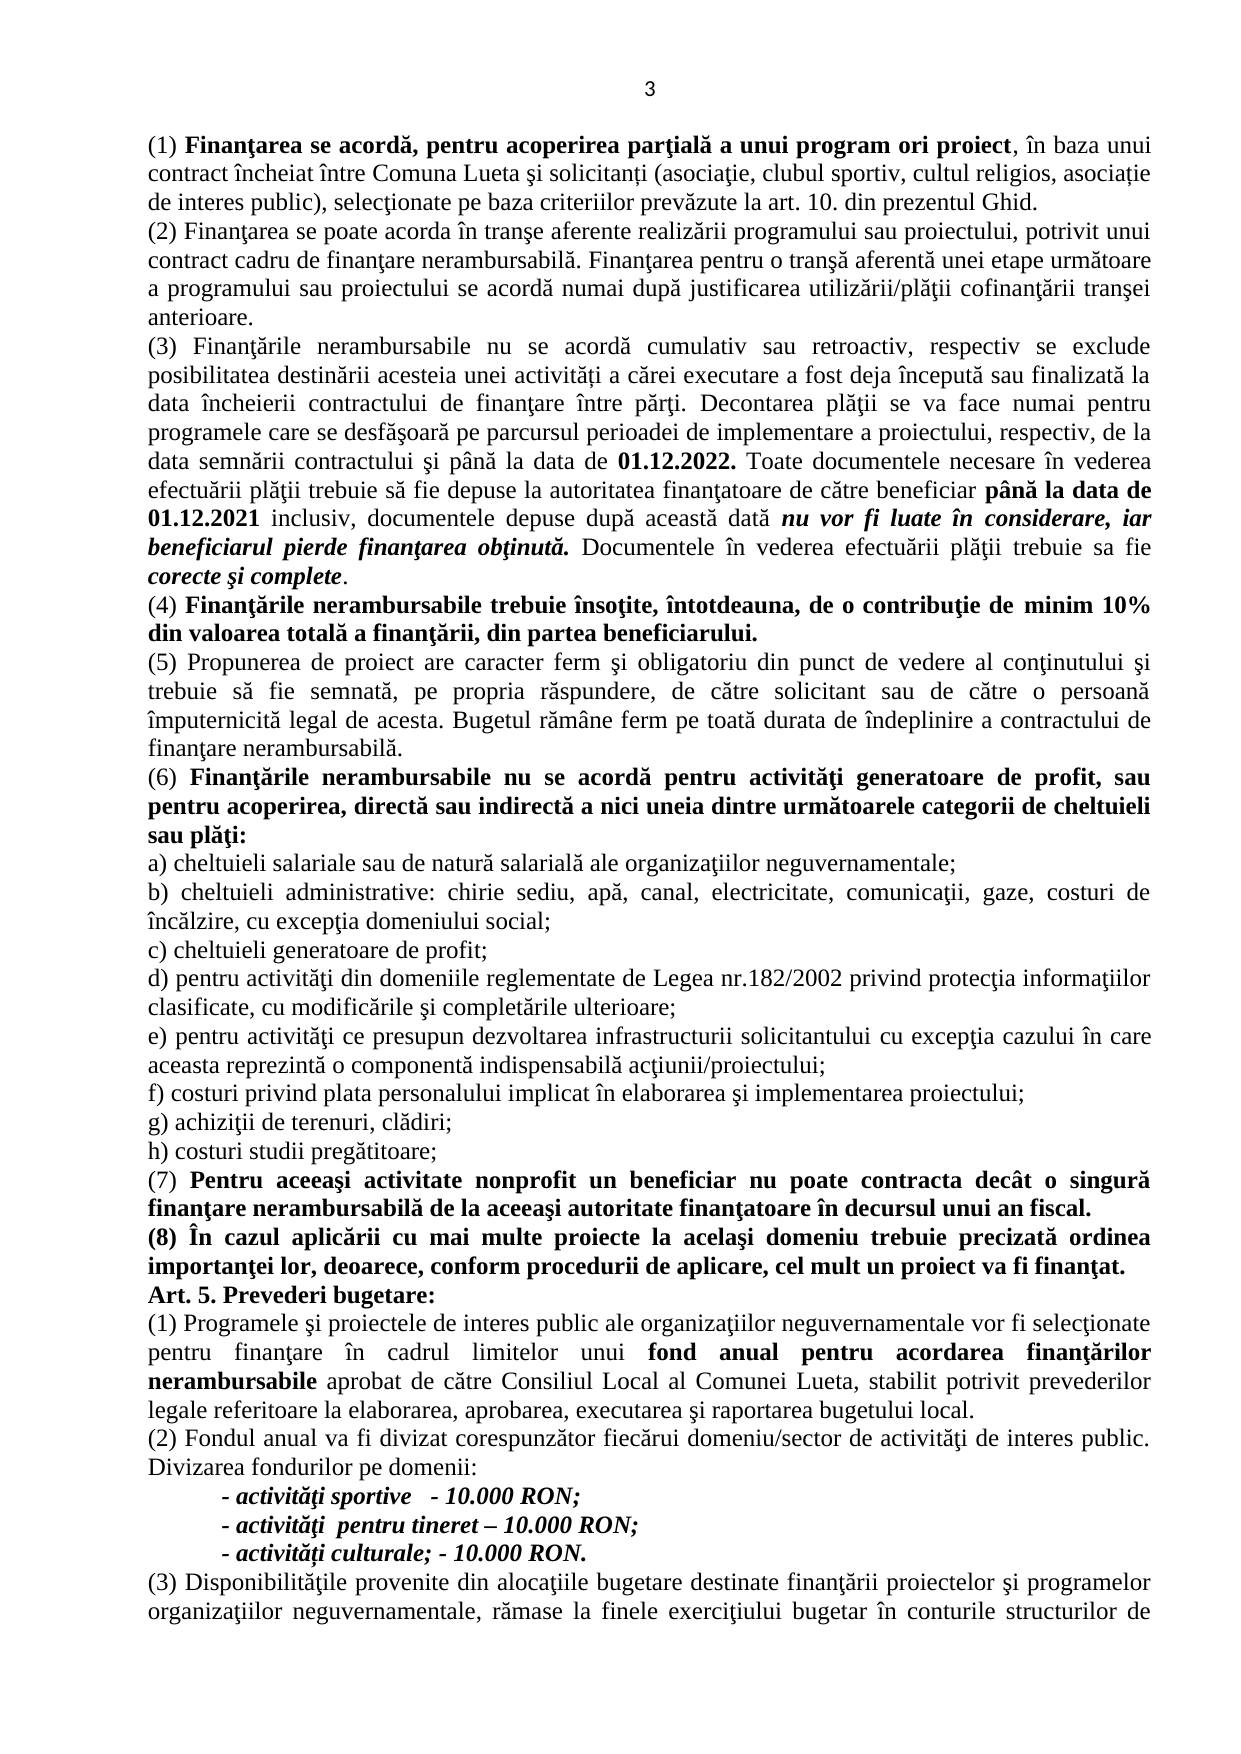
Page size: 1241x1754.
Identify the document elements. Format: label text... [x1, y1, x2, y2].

text - activități culturale; - 10.000 RON. [148, 1538, 1152, 1567]
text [148, 1567, 1152, 1625]
text - activităţi sportive - 10.000 RON; [148, 1481, 1152, 1510]
text Art. 5. Prevederi bugetare: [148, 1280, 1152, 1308]
text f) costuri privind plata personalului implicat în elaborarea şi implementarea proiectului; [148, 1078, 1152, 1107]
text g) achiziţii de terenuri, clădiri; [148, 1107, 1152, 1136]
text h) costuri studii pregătitoare; [148, 1136, 1152, 1165]
text (6) Finanţările nerambursabile nu se acordă pentru activităţi generatoare de profit, sau pentru acoperirea, directă sau indirectă a nici uneia dintre următoarele categorii de cheltuieli sau plăţi: [148, 762, 1152, 848]
text (8) În cazul aplicării cu mai multe proiecte la acelaşi domeniu trebuie precizată ordinea importanţei lor, deoarece, conform procedurii de aplicare, cel mult un proiect va fi finanţat. [148, 1222, 1152, 1280]
text a) cheltuieli salariale sau de natură salarială ale organizaţiilor neguvernamentale; [148, 848, 1152, 877]
text e) pentru activităţi ce presupun dezvoltarea infrastructurii solicitantului cu excepţia cazului în care aceasta reprezintă o componentă indispensabilă acţiunii/proiectului; [148, 1021, 1152, 1078]
text (2) Fondul anual va fi divizat corespunzător fiecărui domeniu/sector de activităţi de interes public. Divizarea fondurilor pe domenii: [148, 1423, 1152, 1481]
text (2) Finanţarea se poate acorda în tranşe aferente realizării programului sau proiectului, potrivit unui contract cadru de finanţare nerambursabilă. Finanţarea pentru o tranşă aferentă unei etape următoare a programului sau proiectului se acordă numai după justificarea utilizării/plăţii cofinanţării tranşei anterioare. [148, 216, 1152, 331]
text - activităţi pentru tineret – 10.000 RON; [148, 1510, 1152, 1538]
text (4) Finanţările nerambursabile trebuie însoţite, întotdeauna, de o contribuţie de minim 10% din valoarea totală a finanţării, din partea beneficiarului. [148, 590, 1152, 647]
text c) cheltuieli generatoare de profit; [148, 935, 1152, 963]
text b) cheltuieli administrative: chirie sediu, apă, canal, electricitate, comunicaţii, gaze, costuri de încălzire, cu excepţia domeniului social; [148, 877, 1152, 935]
text d) pentru activităţi din domeniile reglementate de Legea nr.182/2002 privind protecţia informaţiilor clasificate, cu modificările şi completările ulterioare; [148, 963, 1152, 1021]
text (7) Pentru aceeaşi activitate nonprofit un beneficiar nu poate contracta decât o singură finanţare nerambursabilă de la aceeaşi autoritate finanţatoare în decursul unui an fiscal. [148, 1165, 1152, 1222]
text (1) Finanţarea se acordă, pentru acoperirea parţială a unui program ori proiect, în baza unui contract încheiat între Comuna Lueta şi solicitanți (asociaţie, clubul sportiv, cultul religios, asociație de interes public), selecţionate pe baza criteriilor prevăzute la art. 10. din prezentul Ghid. [148, 130, 1152, 216]
text (1) Programele şi proiectele de interes public ale organizaţiilor neguvernamentale vor fi selecţionate pentru finanţare în cadrul limitelor unui fond anual pentru acordarea finanţărilor nerambursabile aprobat de către Consiliul Local al Comunei Lueta, stabilit potrivit prevederilor legale referitoare la elaborarea, aprobarea, executarea şi raportarea bugetului local. [148, 1308, 1152, 1423]
text (3) Finanţările nerambursabile nu se acordă cumulativ sau retroactiv, respectiv se exclude posibilitatea destinării acesteia unei activități a cărei executare a fost deja începută sau finalizată la data încheierii contractului de finanţare între părţi. Decontarea plăţii se va face numai pentru programele care se desfăşoară pe parcursul perioadei de implementare a proiectului, respectiv, de la data semnării contractului şi până la data de 01.12.2022. Toate documentele necesare în vederea efectuării plăţii trebuie să fie depuse la autoritatea finanţatoare de către beneficiar până la data de 01.12.2021 inclusiv, documentele depuse după această dată nu vor fi luate în considerare, iar beneficiarul pierde finanţarea obţinută. Documentele în vederea efectuării plăţii trebuie sa fie corecte şi complete. [148, 331, 1152, 590]
text (5) Propunerea de proiect are caracter ferm şi obligatoriu din punct de vedere al conţinutului şi trebuie să fie semnată, pe propria răspundere, de către solicitant sau de către o persoană împuternicită legal de acesta. Bugetul rămâne ferm pe toată durata de îndeplinire a contractului de finanţare nerambursabilă. [148, 647, 1152, 762]
